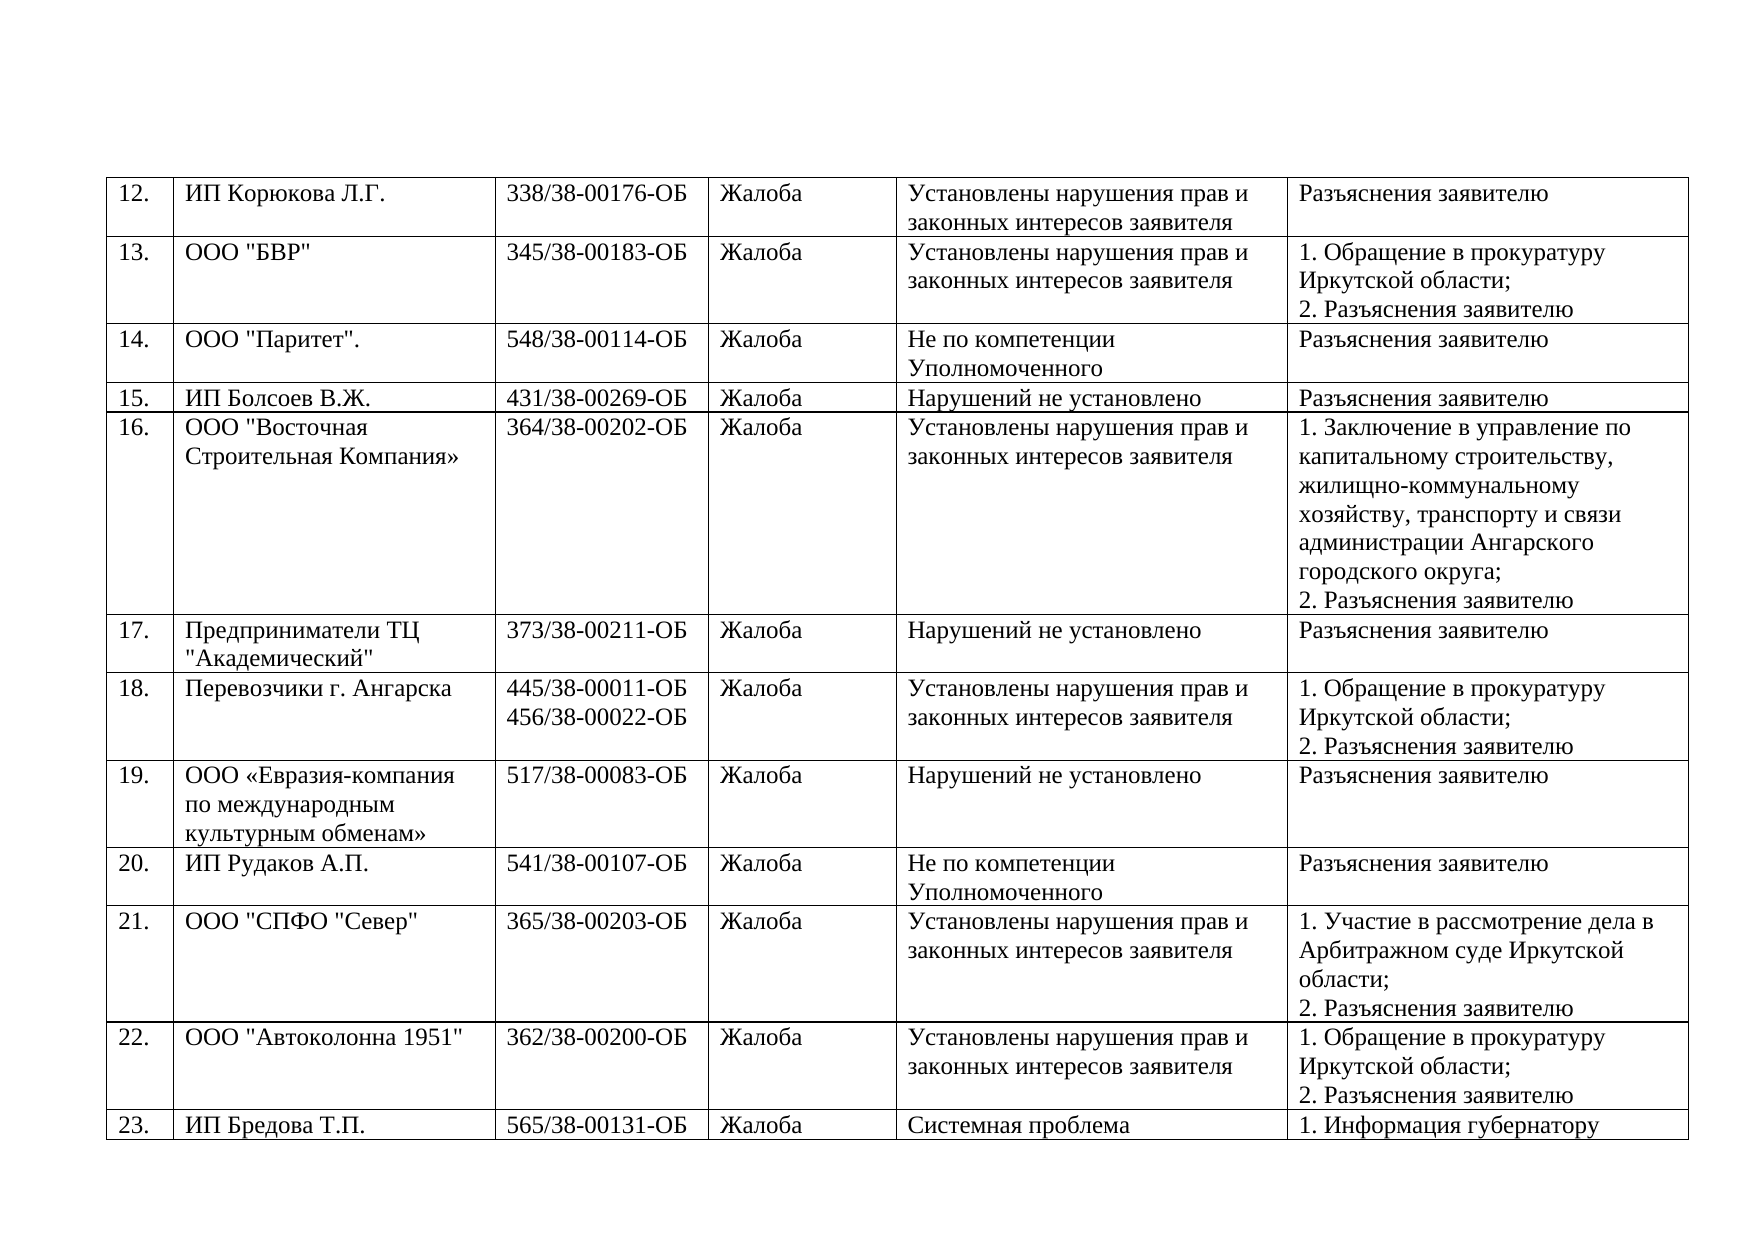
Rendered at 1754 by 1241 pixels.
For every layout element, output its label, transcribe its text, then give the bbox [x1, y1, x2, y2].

table_cell 1. Обращение в прокуратуру Иркутской области; 2. Разъяснения заявителю [1288, 237, 1688, 323]
table_cell 431/38-00269-ОБ [496, 383, 708, 411]
table_cell 548/38-00114-ОБ [496, 324, 708, 382]
table_cell 14. [107, 324, 173, 382]
table_cell Установлены нарушения прав и законных интересов заявителя [897, 906, 1287, 1021]
table_cell Жалоба [709, 178, 896, 236]
table_cell 345/38-00183-ОБ [496, 237, 708, 323]
table_cell 1. Участие в рассмотрение дела в Арбитражном суде Иркутской области; 2. Разъяснения заявителю [1288, 906, 1688, 1021]
table_cell 20. [107, 848, 173, 905]
table_cell ИП Бредова Т.П. [174, 1110, 495, 1138]
table_cell Жалоба [709, 761, 896, 847]
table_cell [1288, 1110, 1688, 1138]
table_cell ООО "БВР" [174, 237, 495, 323]
table_cell Разъяснения заявителю [1288, 383, 1688, 411]
table_cell Жалоба [709, 324, 896, 382]
table_cell 21. [107, 906, 173, 1021]
table_cell ООО «Евразия-компания по международным культурным обменам» [174, 761, 495, 847]
table_cell Нарушений не установлено [897, 615, 1287, 672]
table_cell Нарушений не установлено [897, 761, 1287, 847]
table_cell ООО "Паритет". [174, 324, 495, 382]
table_cell Не по компетенции Уполномоченного [897, 848, 1287, 905]
table_cell ИП Корюкова Л.Г. [174, 178, 495, 236]
table_cell Жалоба [709, 848, 896, 905]
table_cell ИП Рудаков А.П. [174, 848, 495, 905]
table_cell Предприниматели ТЦ "Академический" [174, 615, 495, 672]
table_cell ИП Болсоев В.Ж. [174, 383, 495, 411]
table_cell 373/38-00211-ОБ [496, 615, 708, 672]
table_cell Жалоба [709, 615, 896, 672]
table_cell 17. [107, 615, 173, 672]
table_cell 445/38-00011-ОБ 456/38-00022-ОБ [496, 673, 708, 759]
table_cell ООО "СПФО "Север" [174, 906, 495, 1021]
table_cell Жалоба [709, 906, 896, 1021]
table_cell 1. Обращение в прокуратуру Иркутской области; 2. Разъяснения заявителю [1288, 673, 1688, 759]
table_cell Разъяснения заявителю [1288, 324, 1688, 382]
table_cell Перевозчики г. Ангарска [174, 673, 495, 759]
table_cell Установлены нарушения прав и законных интересов заявителя [897, 178, 1287, 236]
table_cell 338/38-00176-ОБ [496, 178, 708, 236]
table_cell 15. [107, 383, 173, 411]
table_cell 364/38-00202-ОБ [496, 413, 708, 614]
table_cell ООО "Автоколонна 1951" [174, 1023, 495, 1109]
table_cell Не по компетенции Уполномоченного [897, 324, 1287, 382]
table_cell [897, 1023, 1287, 1109]
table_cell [1288, 1023, 1688, 1109]
table_cell Разъяснения заявителю [1288, 848, 1688, 905]
table_cell 565/38-00131-ОБ [496, 1110, 708, 1138]
table_cell Жалоба [709, 413, 896, 614]
table_cell Нарушений не установлено [897, 383, 1287, 411]
table_cell Установлены нарушения прав и законных интересов заявителя [897, 673, 1287, 759]
table_cell Разъяснения заявителю [1288, 615, 1688, 672]
table_cell 541/38-00107-ОБ [496, 848, 708, 905]
table_cell Системная проблема [897, 1110, 1287, 1138]
table_cell 12. [107, 178, 173, 236]
table_cell Жалоба [709, 1023, 896, 1109]
table_cell Жалоба [709, 673, 896, 759]
table_cell 18. [107, 673, 173, 759]
table_cell ООО "Восточная Строительная Компания» [174, 413, 495, 614]
table_cell Разъяснения заявителю [1288, 761, 1688, 847]
table_cell 1. Заключение в управление по капитальному строительству, жилищно-коммунальному хозяйству, транспорту и связи администрации Ангарского городского округа; 2. Разъяснения заявителю [1288, 413, 1688, 614]
table_cell 16. [107, 413, 173, 614]
table_cell 362/38-00200-ОБ [496, 1023, 708, 1109]
table_cell 365/38-00203-ОБ [496, 906, 708, 1021]
table_cell 13. [107, 237, 173, 323]
table_cell 19. [107, 761, 173, 847]
table_cell 22. [107, 1023, 173, 1109]
table_cell 517/38-00083-ОБ [496, 761, 708, 847]
table_cell Разъяснения заявителю [1288, 178, 1688, 236]
table_cell Жалоба [709, 237, 896, 323]
table_cell Жалоба [709, 383, 896, 411]
table_cell Жалоба [709, 1110, 896, 1138]
table_cell Установлены нарушения прав и законных интересов заявителя [897, 413, 1287, 614]
table_cell Установлены нарушения прав и законных интересов заявителя [897, 237, 1287, 323]
table_cell 23. [107, 1110, 173, 1138]
